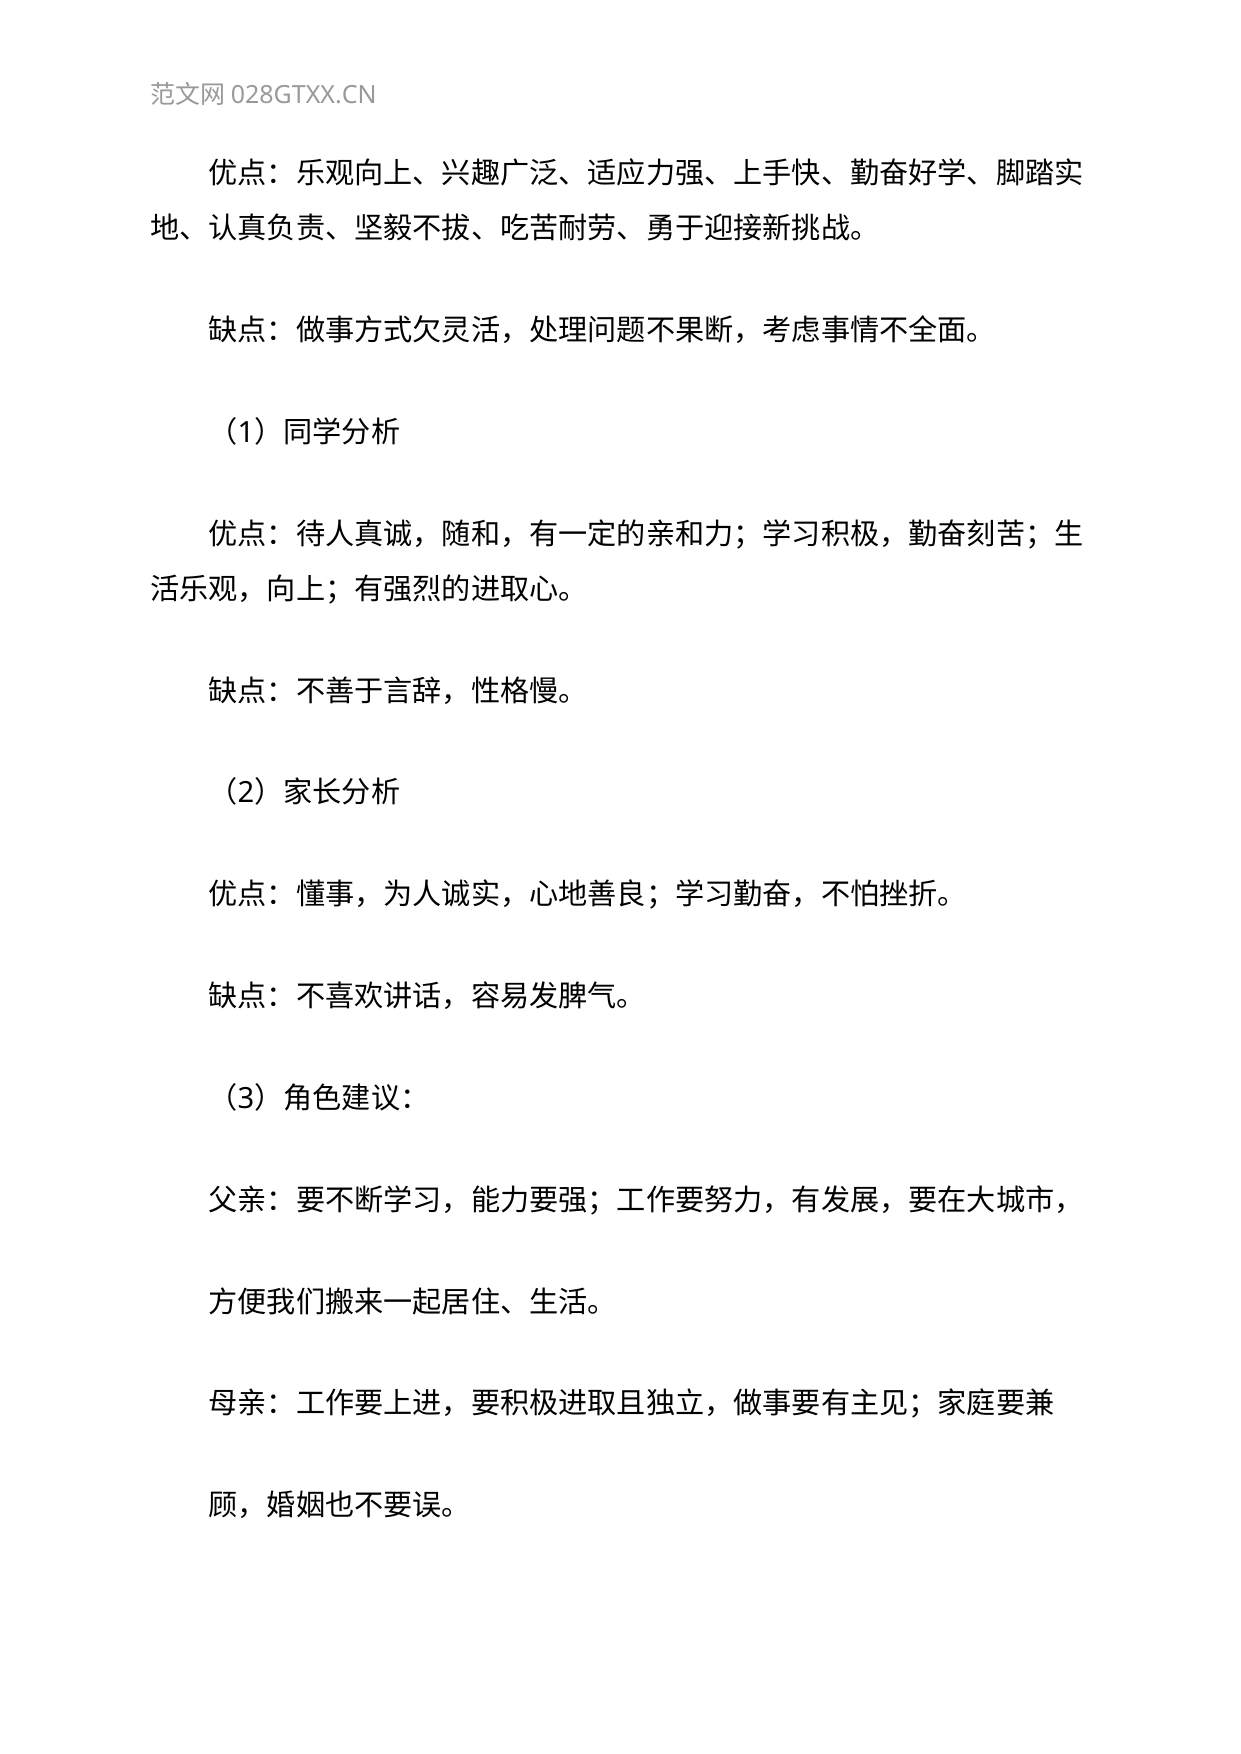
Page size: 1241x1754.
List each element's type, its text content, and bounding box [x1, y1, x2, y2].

text 母亲：工作要上进，要积极进取且独立，做事要有主见；家庭要兼 [150, 1380, 1090, 1422]
text （2）家长分析 [150, 769, 1090, 811]
text 顾，婚姻也不要误。 [150, 1482, 1090, 1524]
text 优点：待人真诚，随和，有一定的亲和力；学习积极，勤奋刻苦；生活乐观，向上；有强烈的进取心。 [150, 510, 1090, 608]
text 方便我们搬来一起居住、生活。 [150, 1278, 1090, 1320]
text 缺点：不喜欢讲话，容易发脾气。 [150, 973, 1090, 1015]
text 缺点：不善于言辞，性格慢。 [150, 667, 1090, 709]
text 优点：乐观向上、兴趣广泛、适应力强、上手快、勤奋好学、脚踏实地、认真负责、坚毅不拔、吃苦耐劳、勇于迎接新挑战。 [150, 150, 1090, 247]
text 优点：懂事，为人诚实，心地善良；学习勤奋，不怕挫折。 [150, 871, 1090, 913]
text 缺点：做事方式欠灵活，处理问题不果断，考虑事情不全面。 [150, 307, 1090, 349]
text （1）同学分析 [150, 408, 1090, 451]
text 父亲：要不断学习，能力要强；工作要努力，有发展，要在大城市， [150, 1176, 1090, 1219]
text （3）角色建议： [150, 1074, 1090, 1117]
